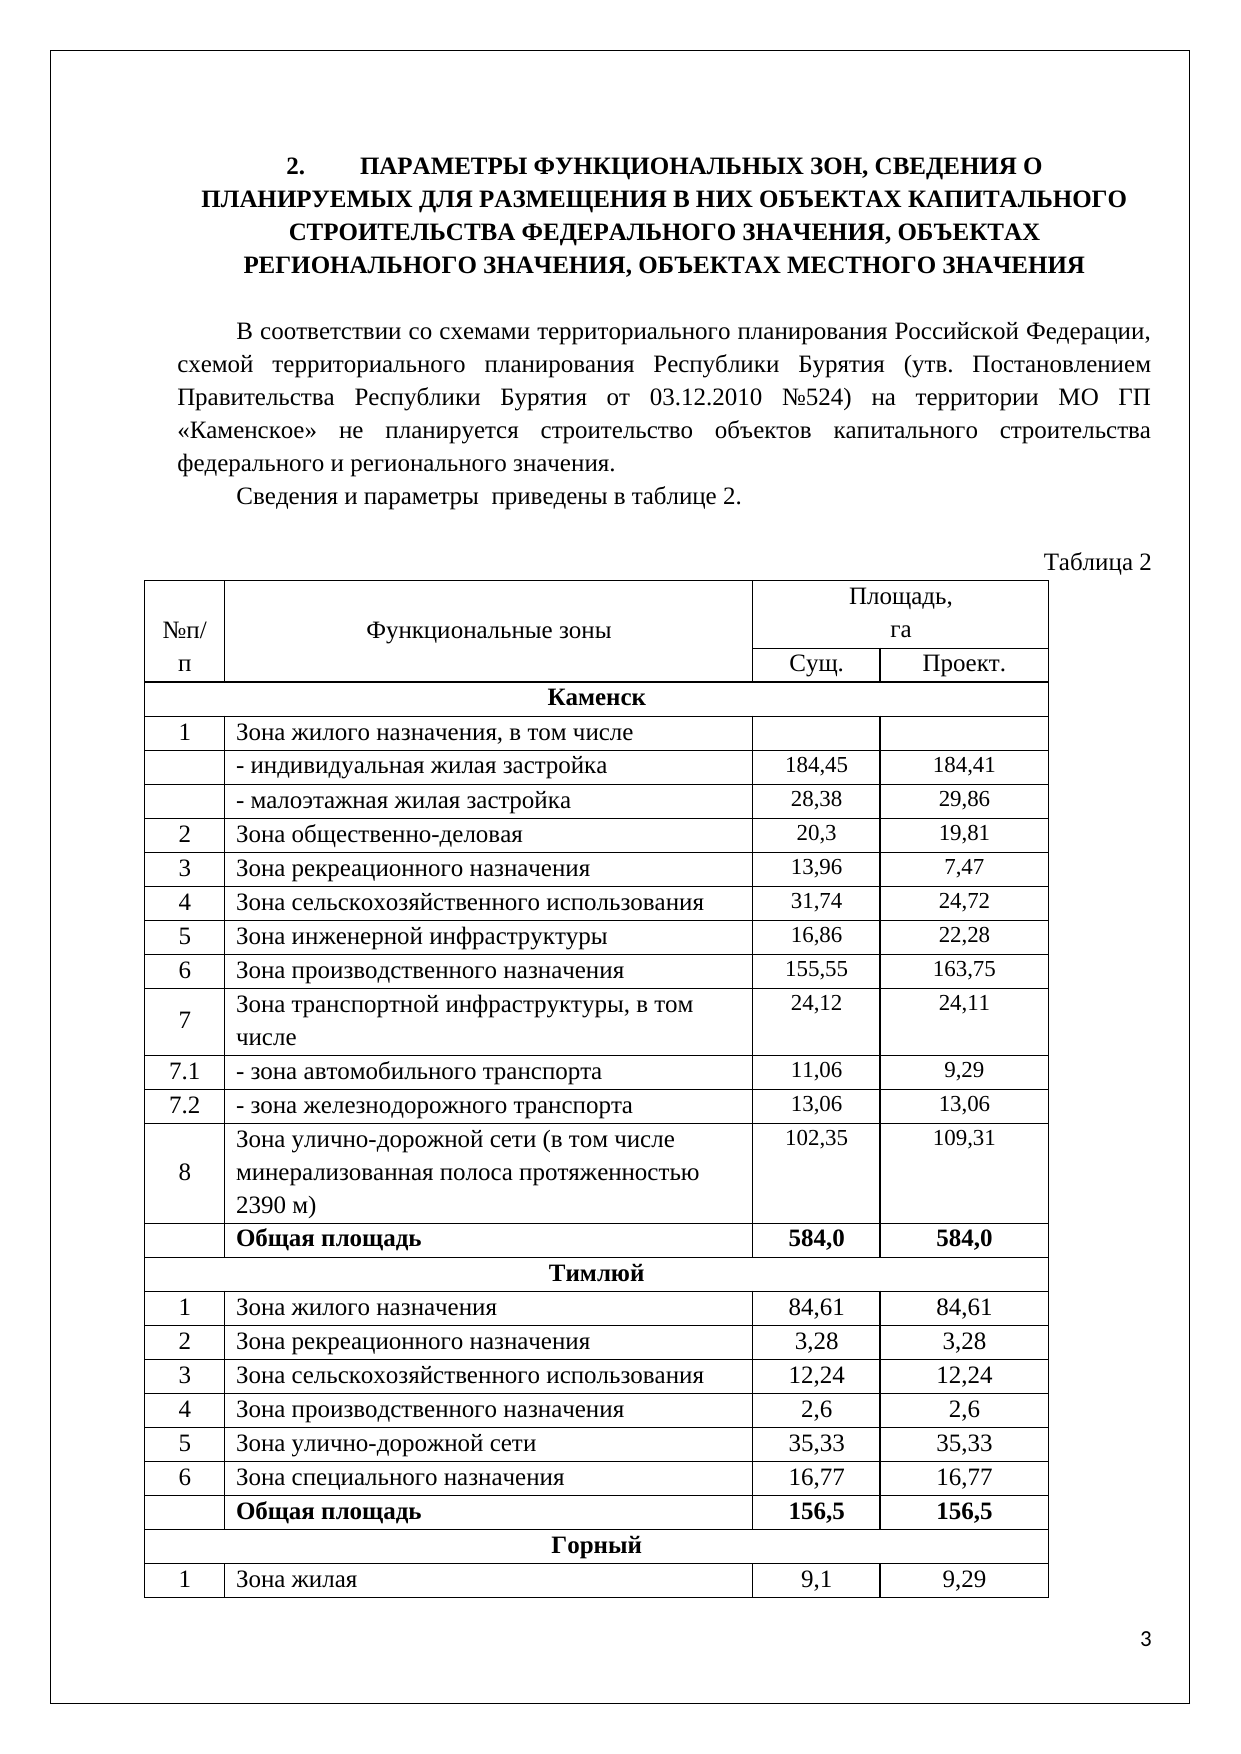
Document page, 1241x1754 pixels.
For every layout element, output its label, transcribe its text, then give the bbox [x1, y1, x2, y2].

table_cell 7,47 [881, 853, 1048, 886]
table_cell Зона улично-дорожной сети [225, 1428, 752, 1461]
table_cell Зона сельскохозяйственного использования [225, 887, 752, 920]
table_cell 16,77 [753, 1462, 879, 1495]
table_cell 13,96 [753, 853, 879, 886]
table_cell Зона транспортной инфраструктуры, в том числе [225, 989, 752, 1055]
table_cell 156,5 [753, 1496, 879, 1529]
table_cell 584,0 [881, 1224, 1048, 1257]
table_cell Тимлюй [145, 1258, 1048, 1291]
table_cell Зона рекреационного назначения [225, 853, 752, 886]
table_cell 3 [145, 1360, 224, 1393]
table_cell 3,28 [753, 1326, 879, 1359]
table_cell 2 [145, 1326, 224, 1359]
table_cell 7.1 [145, 1056, 224, 1089]
text В соответствии со схемами территориального планирования Российской Федерации, схемой территориального планирования Республики Бурятия (утв. Постановлением Правительства Республики Бурятия от 03.12.2010 №524) на территории МО ГП «Каменское» не планируется строительство объектов капитального строительства федерального и регионального значения. [177, 316, 1152, 477]
table_cell 5 [145, 921, 224, 954]
table_cell Сущ. [753, 649, 879, 681]
table_cell Зона жилая [225, 1564, 752, 1597]
table_cell 13,06 [881, 1090, 1048, 1123]
table_cell Зона инженерной инфраструктуры [225, 921, 752, 954]
table_cell 1 [145, 1564, 224, 1597]
table_cell 11,06 [753, 1056, 879, 1089]
table_cell Зона производственного назначения [225, 1394, 752, 1427]
table_cell Горный [145, 1530, 1048, 1563]
table_cell - малоэтажная жилая застройка [225, 785, 752, 818]
table_cell - зона автомобильного транспорта [225, 1056, 752, 1089]
table_cell 20,3 [753, 819, 879, 852]
table_cell 28,38 [753, 785, 879, 818]
table_cell 35,33 [753, 1428, 879, 1461]
table_cell 7.2 [145, 1090, 224, 1123]
table_cell 1 [145, 717, 224, 749]
table_cell 1 [145, 1292, 224, 1325]
table_cell Проект. [881, 649, 1048, 681]
table_cell 12,24 [753, 1360, 879, 1393]
text Сведения и параметры приведены в таблице 2. [177, 481, 1152, 510]
table_cell Зона сельскохозяйственного использования [225, 1360, 752, 1393]
table_cell Зона рекреационного назначения [225, 1326, 752, 1359]
table_cell [145, 1224, 224, 1257]
table_cell 584,0 [753, 1224, 879, 1257]
table_cell Зона жилого назначения, в том числе [225, 717, 752, 749]
table_cell Зона производственного назначения [225, 955, 752, 988]
table_cell 184,45 [753, 751, 879, 784]
table_cell Общая площадь [225, 1496, 752, 1529]
table_cell Зона улично-дорожной сети (в том числе минерализованная полоса протяженностью 2390 м) [225, 1124, 752, 1222]
table_cell [753, 717, 879, 749]
table_cell 6 [145, 1462, 224, 1495]
list ПАРАМЕТРЫ ФУНКЦИОНАЛЬНЫХ ЗОН, СВЕДЕНИЯ О ПЛАНИРУЕМЫХ ДЛЯ РАЗМЕЩЕНИЯ В НИХ ОБЪЕКТАХ КАПИТАЛЬНОГО СТРОИТЕЛЬСТВА ФЕДЕРАЛЬНОГО ЗНАЧЕНИЯ, ОБЪЕКТАХ РЕГИОНАЛЬНОГО ЗНАЧЕНИЯ, ОБЪЕКТАХ МЕСТНОГО ЗНАЧЕНИЯ [177, 151, 1152, 279]
table_cell 3 [145, 853, 224, 886]
table_cell 2 [145, 819, 224, 852]
table_cell 29,86 [881, 785, 1048, 818]
table_cell 24,72 [881, 887, 1048, 920]
table_cell 156,5 [881, 1496, 1048, 1529]
table_cell 6 [145, 955, 224, 988]
table_cell 19,81 [881, 819, 1048, 852]
table_cell 22,28 [881, 921, 1048, 954]
table_cell Зона общественно-деловая [225, 819, 752, 852]
table_cell 155,55 [753, 955, 879, 988]
table_cell 7 [145, 989, 224, 1055]
table_cell 3,28 [881, 1326, 1048, 1359]
table_cell 31,74 [753, 887, 879, 920]
table_cell 24,12 [753, 989, 879, 1055]
table_cell 13,06 [753, 1090, 879, 1123]
table_cell [881, 717, 1048, 749]
table_cell - зона железнодорожного транспорта [225, 1090, 752, 1123]
table_cell 5 [145, 1428, 224, 1461]
table_cell 102,35 [753, 1124, 879, 1222]
table_cell 16,77 [881, 1462, 1048, 1495]
table_cell [145, 1496, 224, 1529]
table_cell 163,75 [881, 955, 1048, 988]
table_cell 4 [145, 1394, 224, 1427]
table_cell 109,31 [881, 1124, 1048, 1222]
table_cell 84,61 [753, 1292, 879, 1325]
table_cell Каменск [145, 683, 1048, 716]
table_cell 9,29 [881, 1564, 1048, 1597]
table_cell - индивидуальная жилая застройка [225, 751, 752, 784]
table_cell Зона жилого назначения [225, 1292, 752, 1325]
table_cell 16,86 [753, 921, 879, 954]
table_cell 8 [145, 1124, 224, 1222]
table_header Площадь, га [753, 581, 1048, 647]
table_cell [145, 751, 224, 784]
table_cell 2,6 [753, 1394, 879, 1427]
table_cell 12,24 [881, 1360, 1048, 1393]
table_cell 4 [145, 887, 224, 920]
table_cell 24,11 [881, 989, 1048, 1055]
table_header Функциональные зоны [225, 581, 752, 681]
table_cell 35,33 [881, 1428, 1048, 1461]
table_cell Зона специального назначения [225, 1462, 752, 1495]
table_cell 2,6 [881, 1394, 1048, 1427]
table_header №п/п [145, 581, 224, 681]
table_cell Общая площадь [225, 1224, 752, 1257]
text Таблица 2 [177, 547, 1152, 576]
table_cell [145, 785, 224, 818]
table_cell 184,41 [881, 751, 1048, 784]
table_cell 9,29 [881, 1056, 1048, 1089]
table_cell 9,1 [753, 1564, 879, 1597]
table_cell 84,61 [881, 1292, 1048, 1325]
